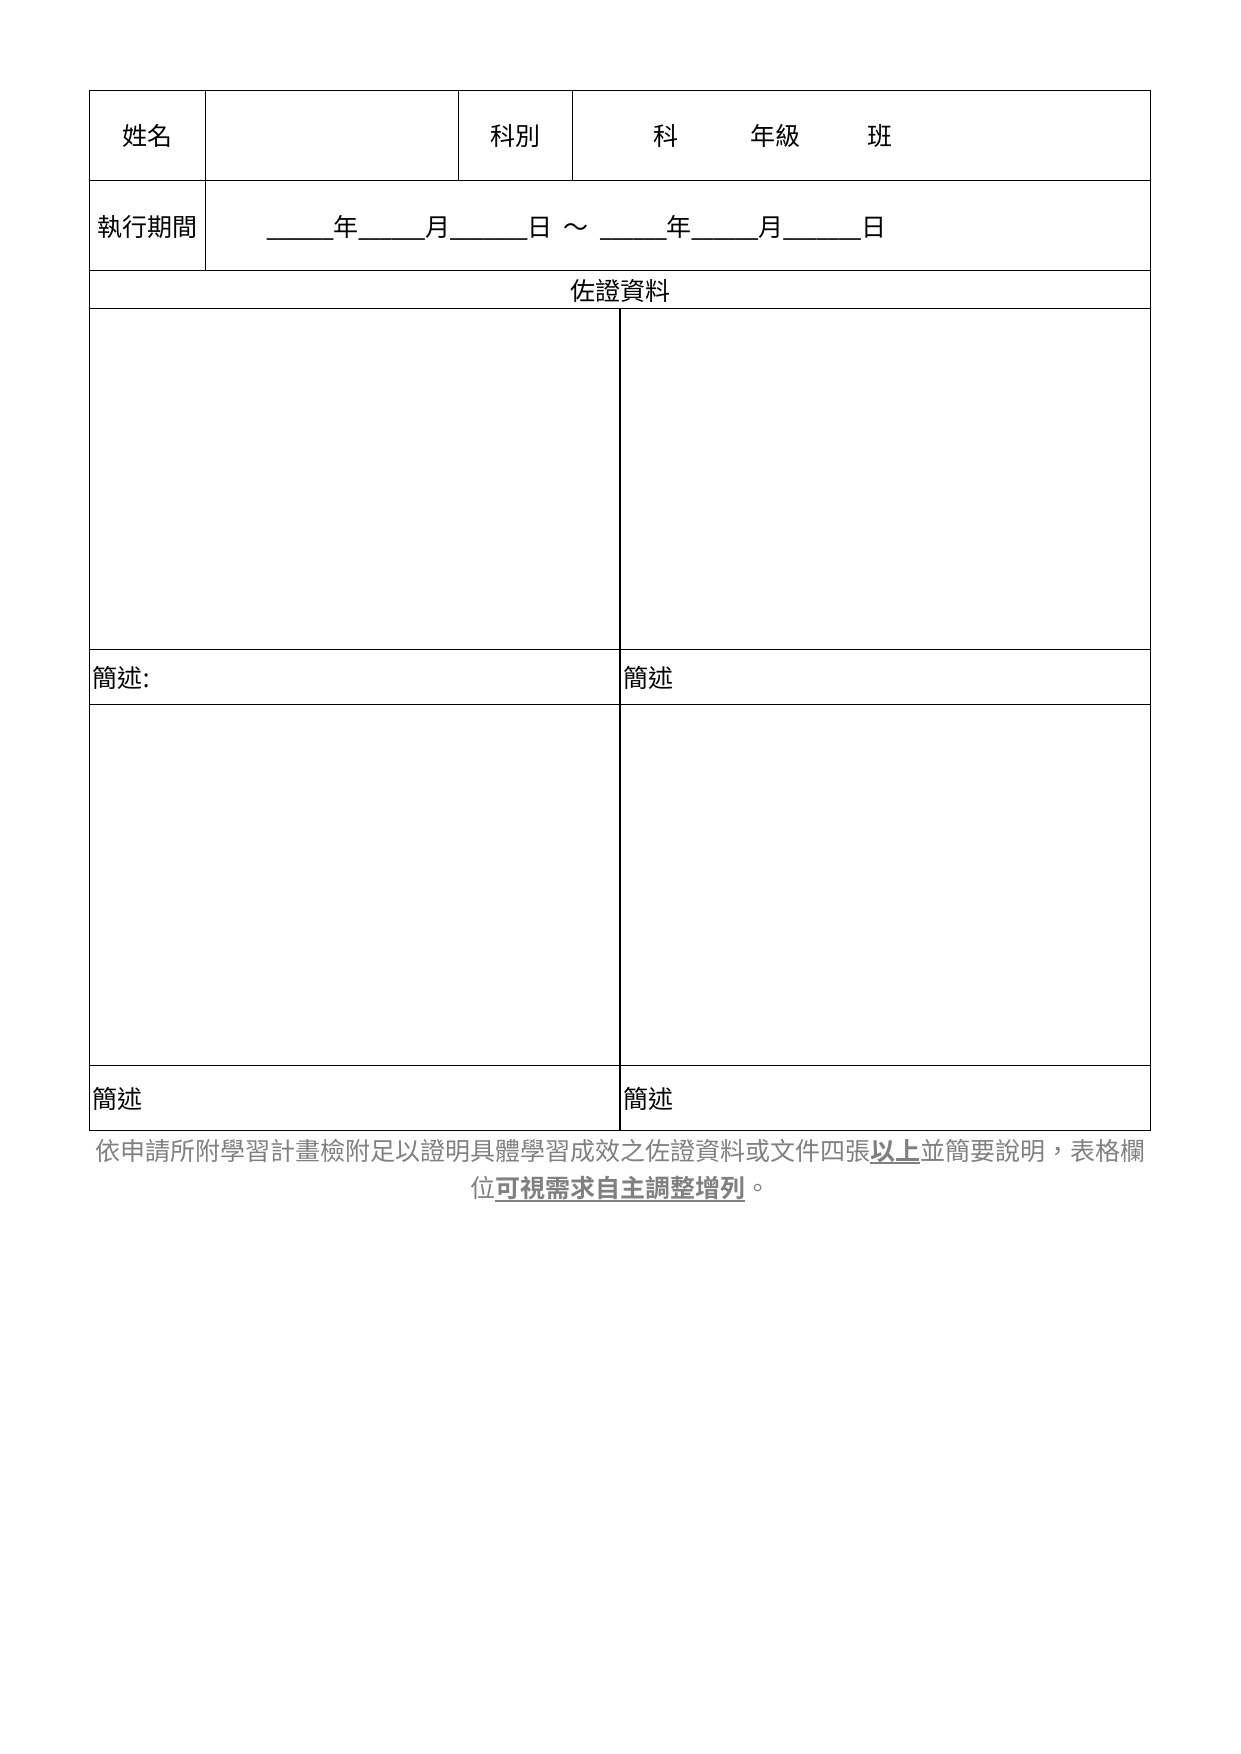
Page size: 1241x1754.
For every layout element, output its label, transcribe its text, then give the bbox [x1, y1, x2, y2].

table_cell [90, 309, 619, 649]
table_cell 簡述 [621, 650, 1150, 704]
table_header 科別 [459, 91, 572, 179]
table_header 姓名 [90, 91, 205, 179]
table_header [206, 91, 458, 179]
table_cell [90, 705, 619, 1065]
table_cell 簡述 [90, 1066, 619, 1130]
table_cell 簡述 [621, 1066, 1150, 1130]
table_cell [621, 705, 1150, 1065]
text 依申請所附學習計畫檢附足以證明具體學習成效之佐證資料或文件四張以上並簡要說明，表格欄位可視需求自主調整增列。 [89, 1131, 1152, 1206]
table_cell 執行期間 [90, 181, 205, 270]
table_cell 簡述: [90, 650, 619, 704]
table_cell [621, 309, 1150, 649]
table_header 科 年級 班 [573, 91, 1150, 179]
table_cell 佐證資料 [90, 271, 1150, 308]
table_cell ______年______月_______日 ～ ______年______月_______日 [206, 181, 1150, 270]
